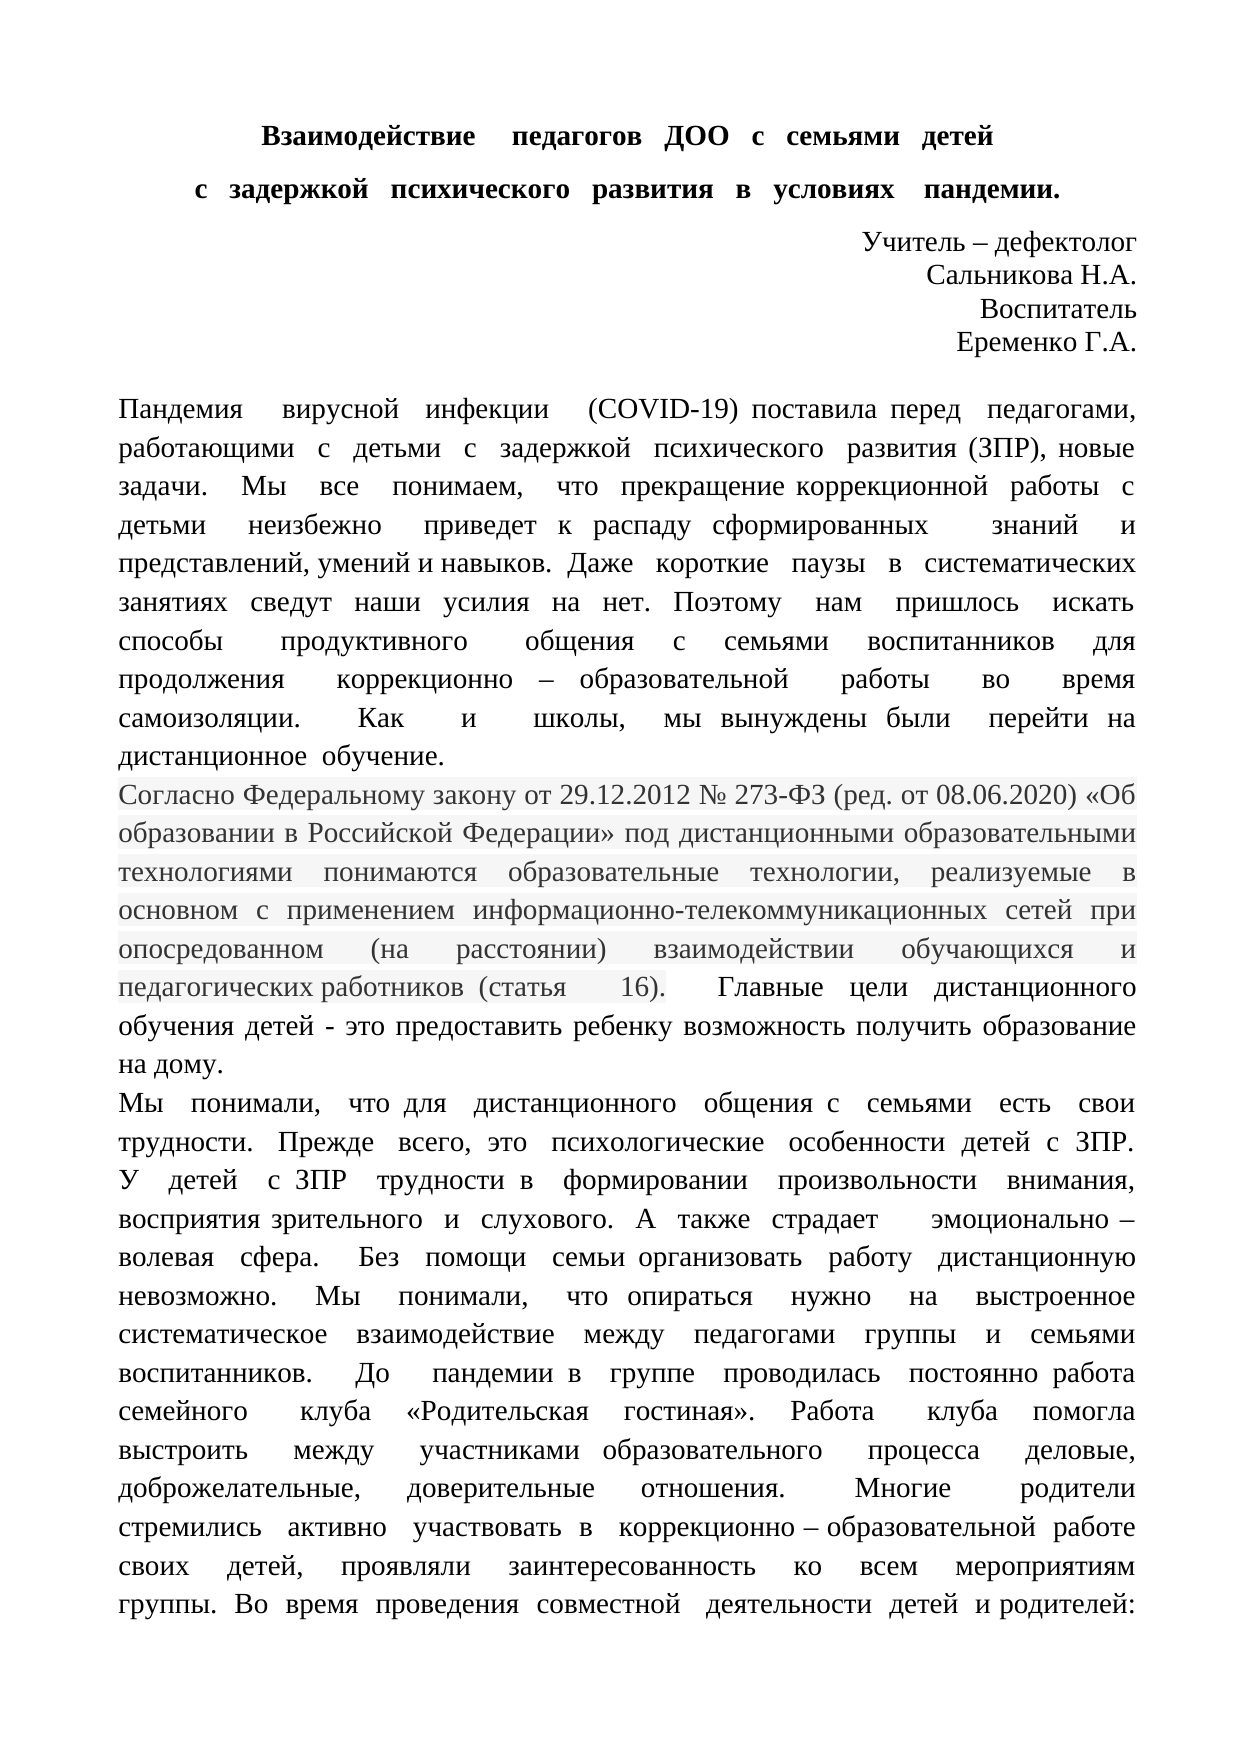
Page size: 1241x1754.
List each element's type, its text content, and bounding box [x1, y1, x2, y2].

text Согласно Федеральному закону от 29.12.2012 № 273-ФЗ (ред. от 08.06.2020) «Об образовании в Российской Федерации» под дистанционными образовательными технологиями понимаются образовательные технологии, реализуемые в основном с применением информационно-телекоммуникационных сетей при опосредованном (на расстоянии) взаимодействии обучающихся и педагогических работников (статья 16). Главные цели дистанционного обучения детей - это предоставить ребенку возможность получить образование на дому. [118, 964, 1137, 1080]
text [118, 1085, 1137, 1620]
text Взаимодействие педагогов ДОО с семьями детей [118, 118, 1137, 152]
text Сальникова Н.А. [118, 257, 1137, 291]
text Еременко Г.А. [118, 324, 1137, 358]
text с задержкой психического развития в условиях пандемии. [118, 171, 1137, 204]
text Пандемия вирусной инфекции (COVID-19) поставила перед педагогами, работающими с детьми с задержкой психического развития (ЗПР), новые задачи. Мы все понимаем, что прекращение коррекционной работы с детьми неизбежно приведет к распаду сформированных знаний и представлений, умений и навыков. Даже короткие паузы в систематических занятиях сведут наши усилия на нет. Поэтому нам пришлось искать способы продуктивного общения с семьями воспитанников для продолжения коррекционно – образовательной работы во время самоизоляции. Как и школы, мы вынуждены были перейти на дистанционное обучение. [118, 391, 1137, 772]
text Учитель – дефектолог [118, 224, 1137, 257]
text Воспитатель [118, 291, 1137, 324]
